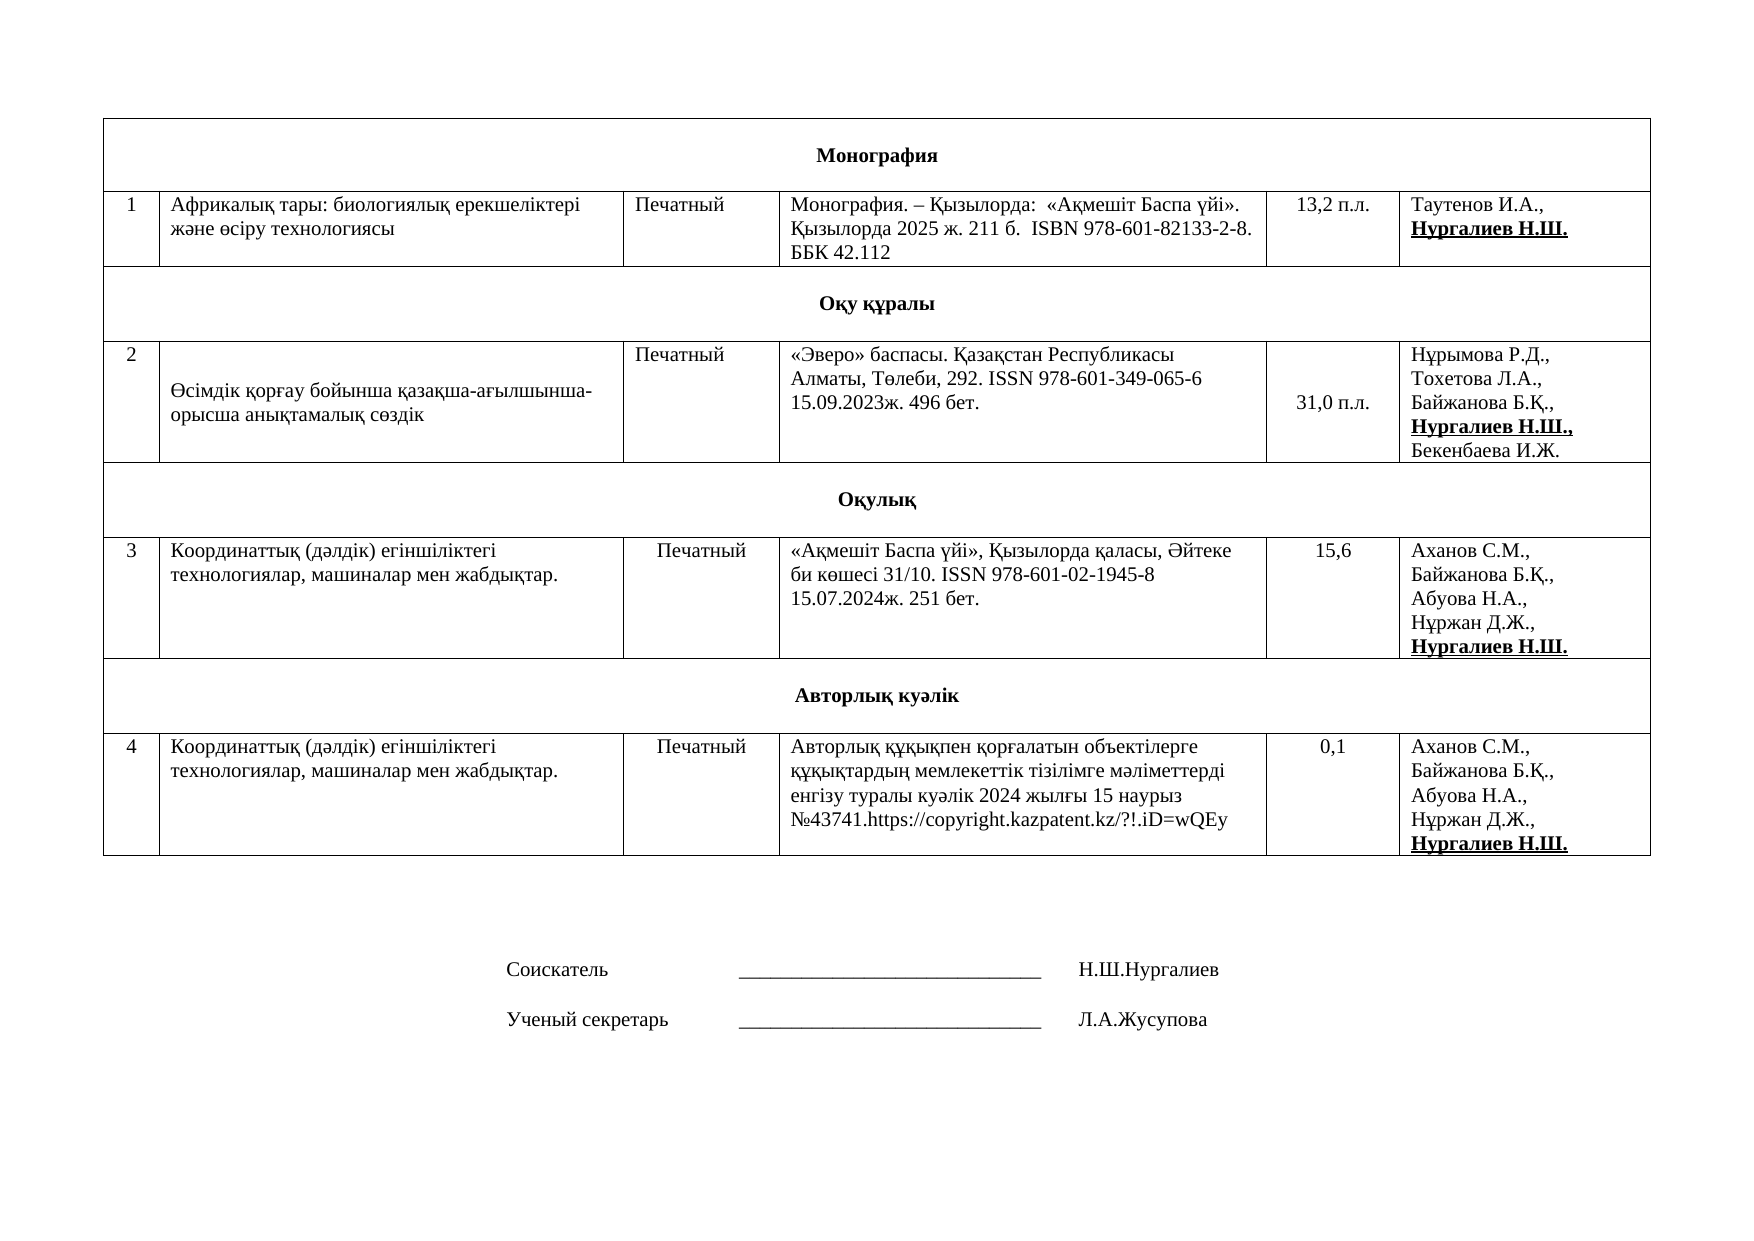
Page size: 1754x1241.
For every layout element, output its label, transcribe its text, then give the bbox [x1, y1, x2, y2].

table_cell Авторлық куәлік [104, 659, 1650, 733]
table_cell «Ақмешіт Баспа үйі», Қызылорда қаласы, Әйтеке би көшесі 31/10. ISSN 978-601-02-1945-8 15.07.2024ж. 251 бет. [780, 538, 1266, 658]
table_cell 15,6 [1267, 538, 1399, 658]
table_cell Африкалық тары: биологиялық ерекшеліктері және өсіру технологиясы [160, 192, 623, 266]
table_cell Ученый секретарь [495, 1007, 728, 1031]
table_cell Таутенов И.А., Нургалиев Н.Ш. [1400, 192, 1650, 266]
table_cell Авторлық құқықпен қорғалатын объектілерге құқықтардың мемлекеттік тізілімге мәліметтерді енгізу туралы куәлік 2024 жылғы 15 наурыз №43741.https://copyright.kazpatent.kz/?!.iD=wQEy [780, 734, 1266, 855]
table_cell Печатный [624, 538, 779, 658]
table_header Н.Ш.Нургалиев [1067, 957, 1259, 1007]
table_cell Өсімдік қорғау бойынша қазақша-ағылшынша-орысша анықтамалық сөздік [160, 342, 623, 462]
table_cell 2 [104, 342, 159, 462]
table_cell Печатный [624, 734, 779, 855]
table_cell Аханов С.М., Байжанова Б.Қ., Абуова Н.А., Нұржан Д.Ж., Нургалиев Н.Ш. [1400, 538, 1650, 658]
table_cell Нұрымова Р.Д., Тохетова Л.А., Байжанова Б.Қ., Нургалиев Н.Ш., Бекенбаева И.Ж. [1400, 342, 1650, 462]
table_cell Координаттық (дәлдік) егіншіліктегі технологиялар, машиналар мен жабдықтар. [160, 734, 623, 855]
table_header Соискатель [495, 957, 728, 1007]
table_cell Оқу құралы [104, 267, 1650, 341]
table_cell Координаттық (дәлдік) егіншіліктегі технологиялар, машиналар мен жабдықтар. [160, 538, 623, 658]
table_cell 3 [104, 538, 159, 658]
table_cell Аханов С.М., Байжанова Б.Қ., Абуова Н.А., Нұржан Д.Ж., Нургалиев Н.Ш. [1400, 734, 1650, 855]
table_cell Печатный [624, 342, 779, 462]
table_cell 31,0 п.л. [1267, 342, 1399, 462]
table_cell «Эверо» баспасы. Қазақстан Республикасы Алматы, Төлеби, 292. ISSN 978-601-349-065-6 15.09.2023ж. 496 бет. [780, 342, 1266, 462]
table_header Монография [104, 119, 1650, 191]
table_cell 13,2 п.л. [1267, 192, 1399, 266]
table_cell _____________________________ [728, 1007, 1067, 1031]
table_cell Л.А.Жусупова [1067, 1007, 1259, 1031]
table_cell Печатный [624, 192, 779, 266]
table_cell Монография. – Қызылорда: «Ақмешіт Баспа үйі». Қызылорда 2025 ж. 211 б. ISBN 978-601-82133-2-8. ББК 42.112 [780, 192, 1266, 266]
table_header _____________________________ [728, 957, 1067, 1007]
table_cell Оқулық [104, 463, 1650, 537]
table_cell 1 [104, 192, 159, 266]
table_cell 4 [104, 734, 159, 855]
table_cell 0,1 [1267, 734, 1399, 855]
